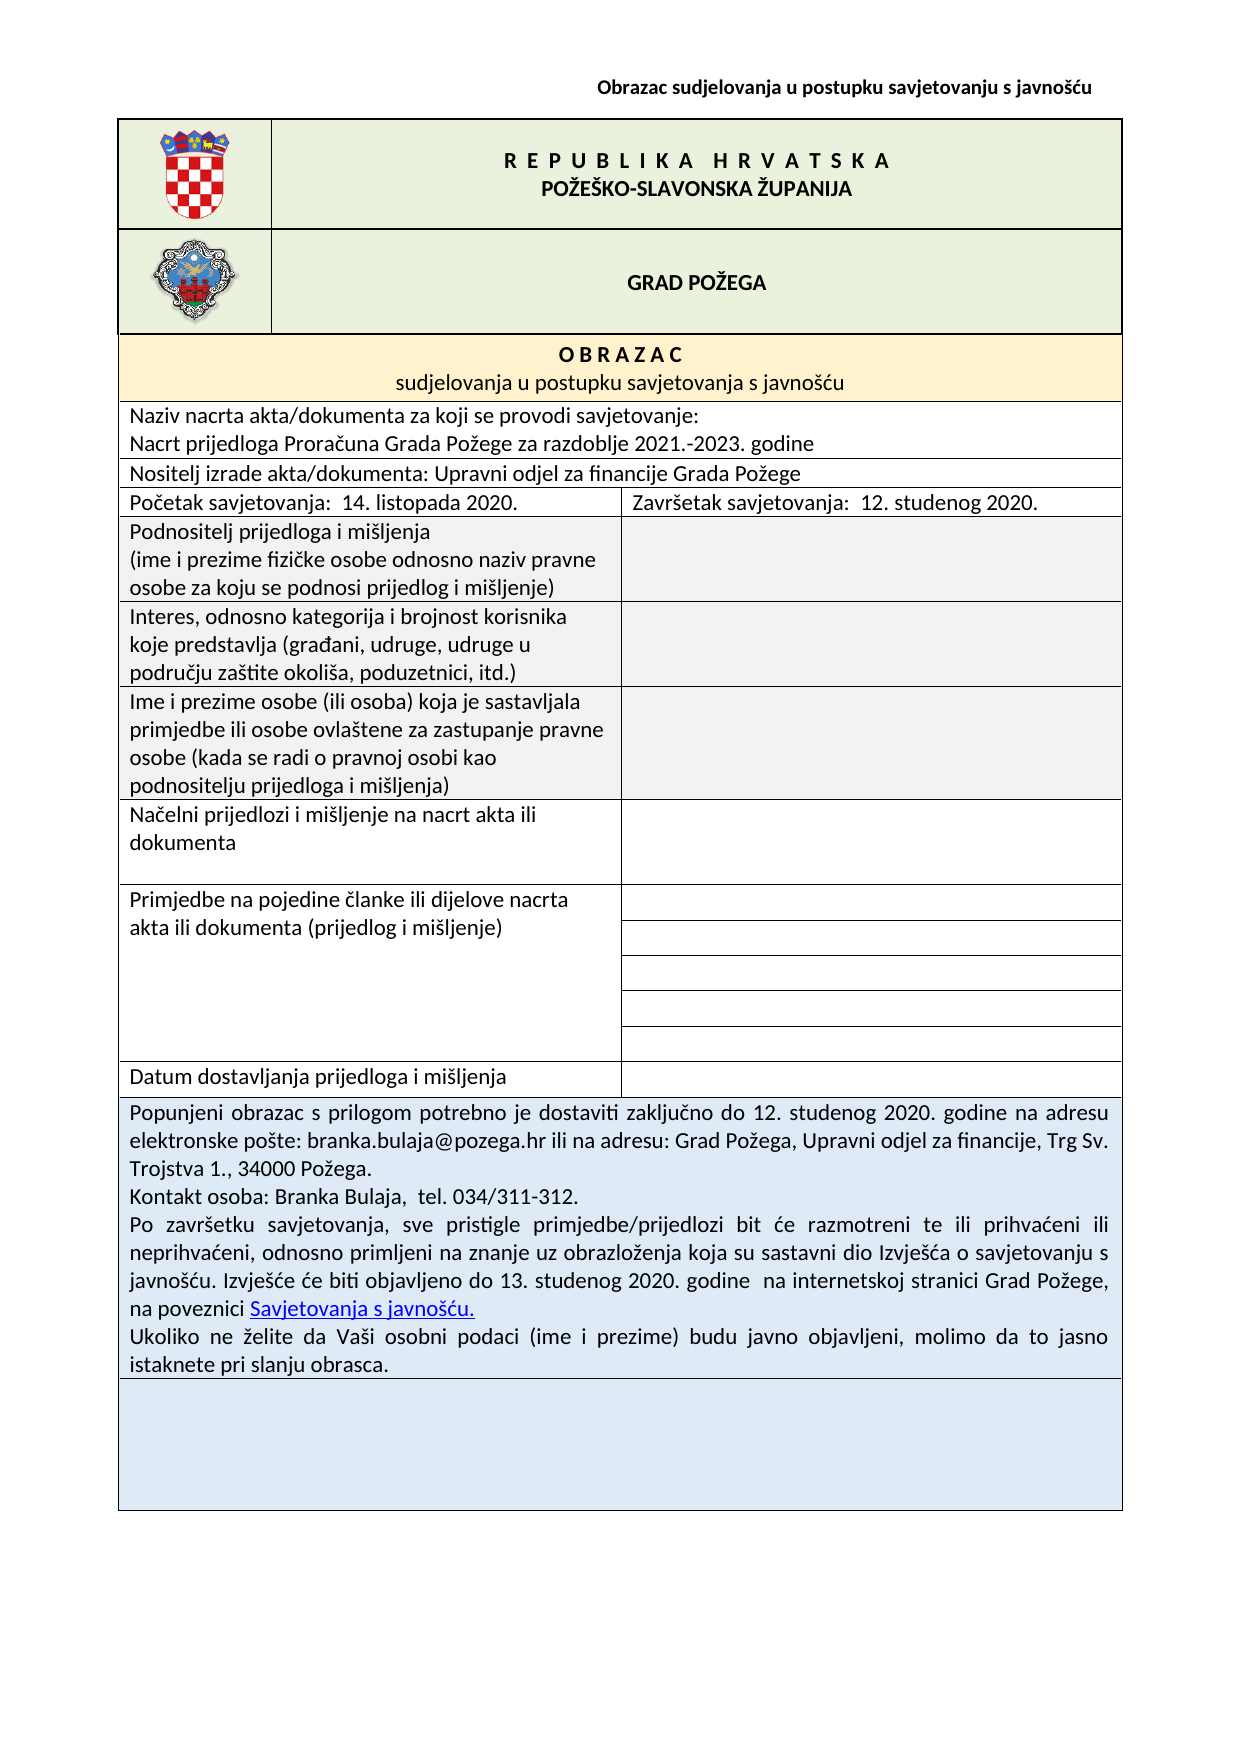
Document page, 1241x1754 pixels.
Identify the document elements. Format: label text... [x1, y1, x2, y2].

table_cell Početak savjetovanja: 14. listopada 2020. [119, 488, 621, 516]
table_cell [622, 920, 1122, 955]
table_cell [622, 1061, 1122, 1097]
table_cell Datum dostavljanja prijedloga i mišljenja [119, 1062, 621, 1097]
table_cell [119, 1378, 1122, 1510]
table_cell Načelni prijedlozi i mišljenje na nacrt akta ili dokumenta [119, 800, 621, 884]
picture [159, 129, 230, 219]
table_cell [622, 955, 1122, 990]
table_cell [622, 990, 1122, 1026]
table_cell Završetak savjetovanja: 12. studenog 2020. [622, 487, 1122, 516]
table_cell Podnositelj prijedloga i mišljenja (ime i prezime fizičke osobe odnosno naziv pravne osobe za koju se podnosi prijedlog i mišljenje) [119, 517, 621, 601]
table_cell [622, 884, 1122, 919]
table_cell O B R A Z A C sudjelovanja u postupku savjetovanja s javnošću [119, 334, 1122, 401]
table_cell Ime i prezime osobe (ili osoba) koja je sastavljala primjedbe ili osobe ovlaštene za zastupanje pravne osobe (kada se radi o pravnoj osobi kao podnositelju prijedloga i mišljenja) [119, 687, 621, 799]
table_cell Nositelj izrade akta/dokumenta: Upravni odjel za financije Grada Požege [119, 458, 1122, 487]
table_header [119, 120, 271, 228]
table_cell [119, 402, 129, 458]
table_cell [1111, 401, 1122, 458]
table_cell Popunjeni obrazac s prilogom potrebno je dostaviti zaključno do 12. studenog 2020. godine na adresu elektronske pošte: branka.bulaja@pozega.hr ili na adresu: Grad Požega, Upravni odjel za financije, Trg Sv. Trojstva 1., 34000 Požega. Kontakt osoba: Branka Bulaja, tel. 034/311-312. Po završetku savjetovanja, sve pristigle primjedbe/prijedlozi bit će razmotreni te ili prihvaćeni ili neprihvaćeni, odnosno primljeni na znanje uz obrazloženja koja su sastavni dio Izvješća o savjetovanju s javnošću. Izvješće će biti objavljeno do 13. studenog 2020. godine na internetskoj stranici Grad Požege, na poveznici Savjetovanja s javnošću. Ukoliko ne želite da Vaši osobni podaci (ime i prezime) budu javno objavljeni, molimo da to jasno istaknete pri slanju obrasca. [119, 1097, 1122, 1378]
table_cell [622, 686, 1122, 799]
table_header R E P U B L I K A H R V A T S K A POŽEŠKO-SLAVONSKA ŽUPANIJA [272, 120, 1121, 228]
table_cell [622, 516, 1122, 601]
picture [148, 236, 241, 327]
table_cell [622, 601, 1122, 686]
table_cell [119, 230, 271, 333]
table_cell Primjedbe na pojedine članke ili dijelove nacrta akta ili dokumenta (prijedlog i mišljenje) [119, 885, 621, 1061]
table_cell [622, 1026, 1122, 1061]
table_cell [622, 799, 1122, 884]
table_cell GRAD POŽEGA [272, 230, 1121, 333]
table_cell Interes, odnosno kategorija i brojnost korisnika koje predstavlja (građani, udruge, udruge u području zaštite okoliša, poduzetnici, itd.) [119, 602, 621, 686]
